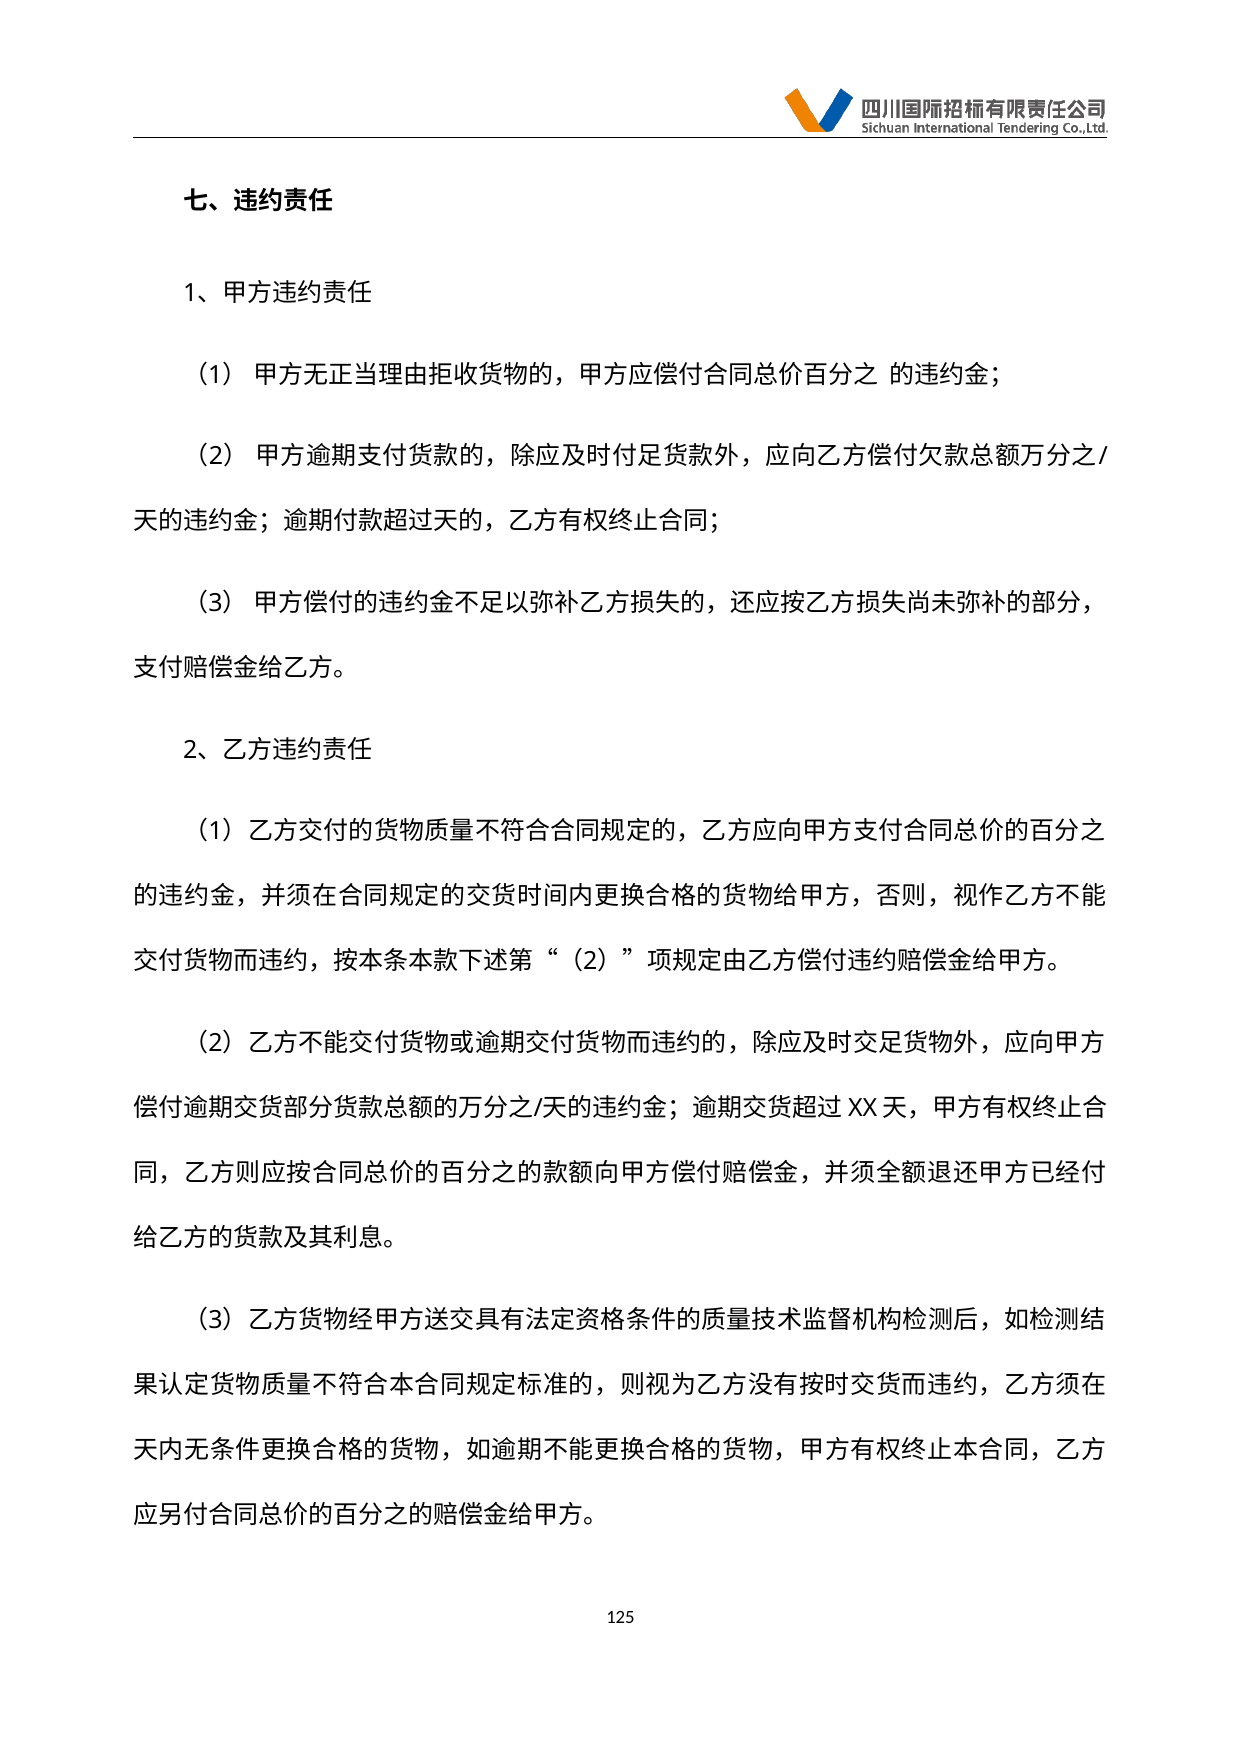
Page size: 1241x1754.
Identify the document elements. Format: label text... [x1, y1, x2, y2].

text 2、乙方违约责任 [133, 715, 1107, 780]
text （1） 甲方无正当理由拒收货物的，甲方应偿付合同总价百分之 的违约金； [133, 340, 1107, 405]
text （2） 甲方逾期支付货款的，除应及时付足货款外，应向乙方偿付欠款总额万分之/天的违约金；逾期付款超过天的，乙方有权终止合同； [133, 421, 1107, 551]
text （1）乙方交付的货物质量不符合合同规定的，乙方应向甲方支付合同总价的百分之的违约金，并须在合同规定的交货时间内更换合格的货物给甲方，否则，视作乙方不能交付货物而违约，按本条本款下述第“（2）”项规定由乙方偿付违约赔偿金给甲方。 [133, 796, 1107, 991]
picture [784, 88, 1108, 135]
text （3） 甲方偿付的违约金不足以弥补乙方损失的，还应按乙方损失尚未弥补的部分，支付赔偿金给乙方。 [133, 568, 1107, 698]
subtitle 七、违约责任 [133, 166, 1107, 231]
text 1、甲方违约责任 [133, 258, 1107, 323]
text （3）乙方货物经甲方送交具有法定资格条件的质量技术监督机构检测后，如检测结果认定货物质量不符合本合同规定标准的，则视为乙方没有按时交货而违约，乙方须在天内无条件更换合格的货物，如逾期不能更换合格的货物，甲方有权终止本合同，乙方应另付合同总价的百分之的赔偿金给甲方。 [133, 1285, 1107, 1545]
text （2）乙方不能交付货物或逾期交付货物而违约的，除应及时交足货物外，应向甲方偿付逾期交货部分货款总额的万分之/天的违约金；逾期交货超过XX天，甲方有权终止合同，乙方则应按合同总价的百分之的款额向甲方偿付赔偿金，并须全额退还甲方已经付给乙方的货款及其利息。 [133, 1008, 1107, 1268]
